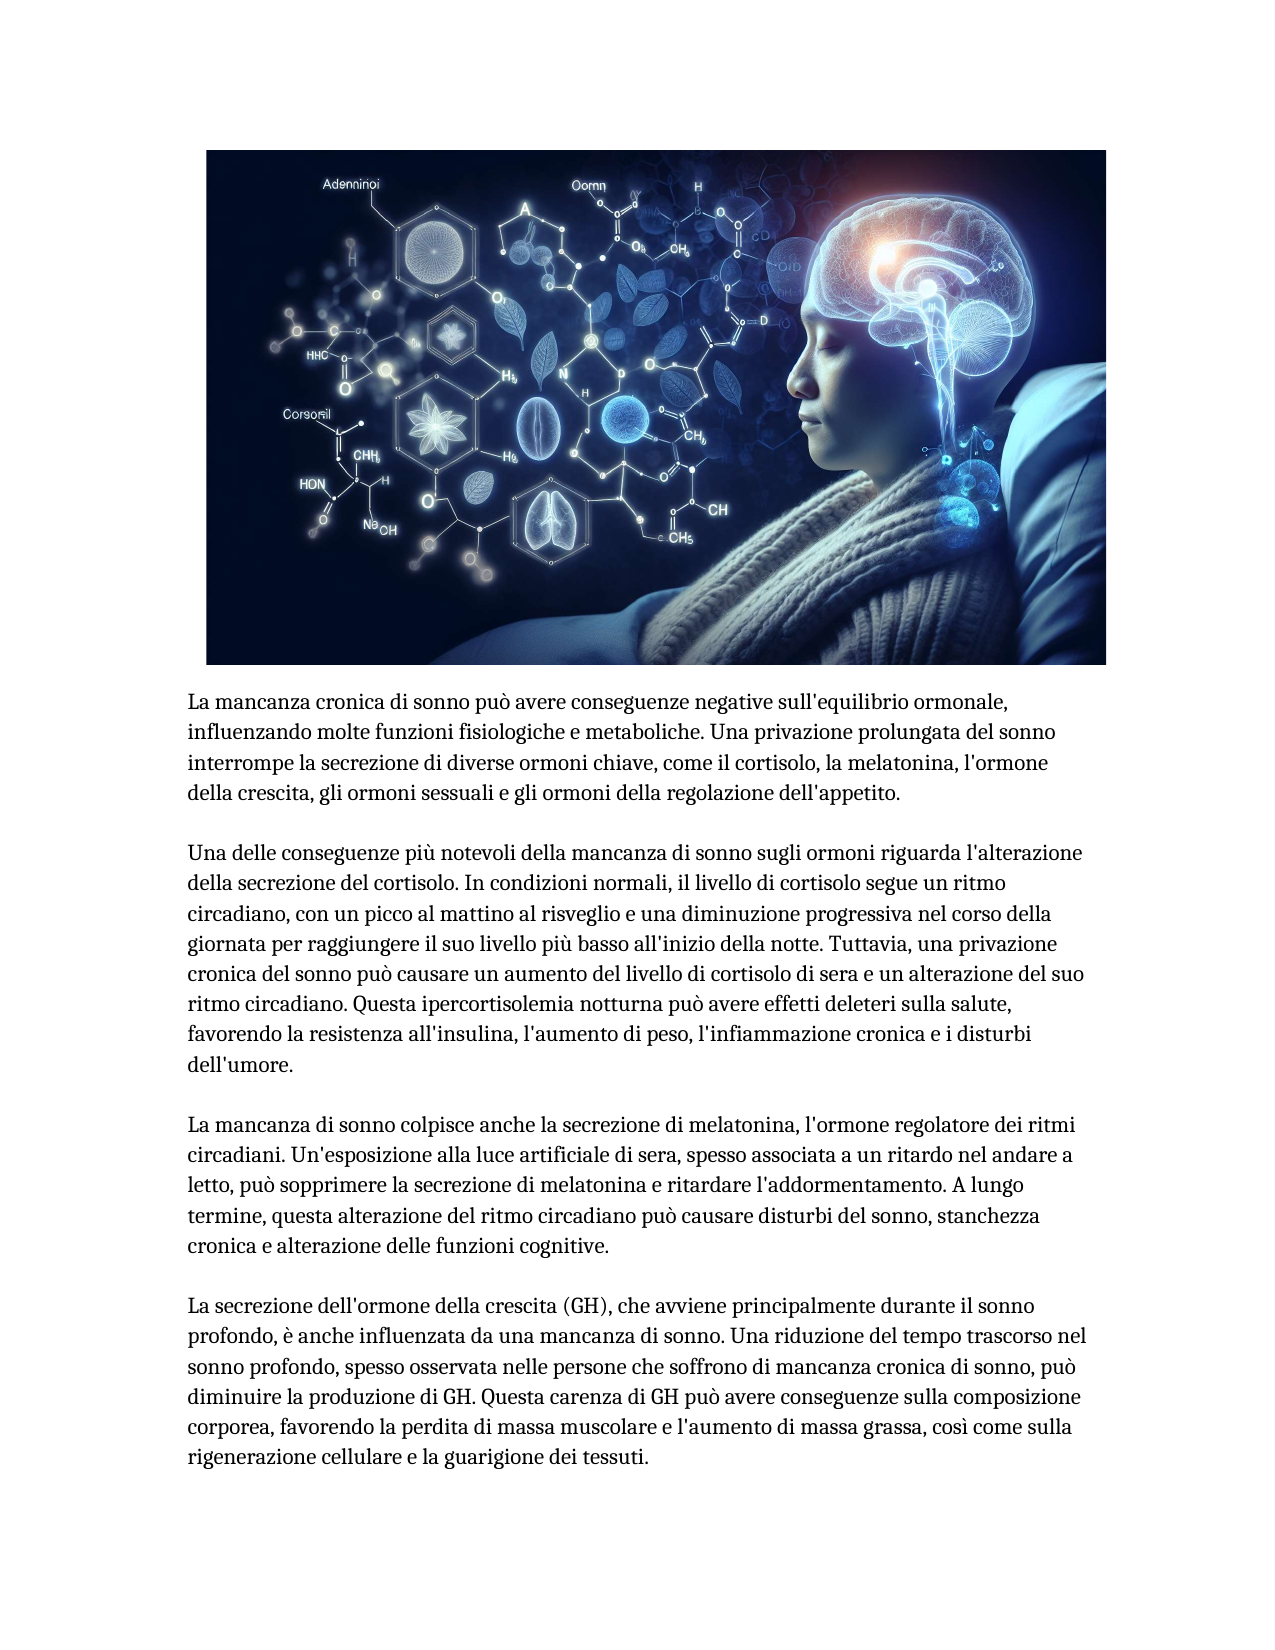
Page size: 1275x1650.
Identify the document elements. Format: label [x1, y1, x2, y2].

picture [206, 150, 1107, 665]
text [187, 689, 1087, 1471]
